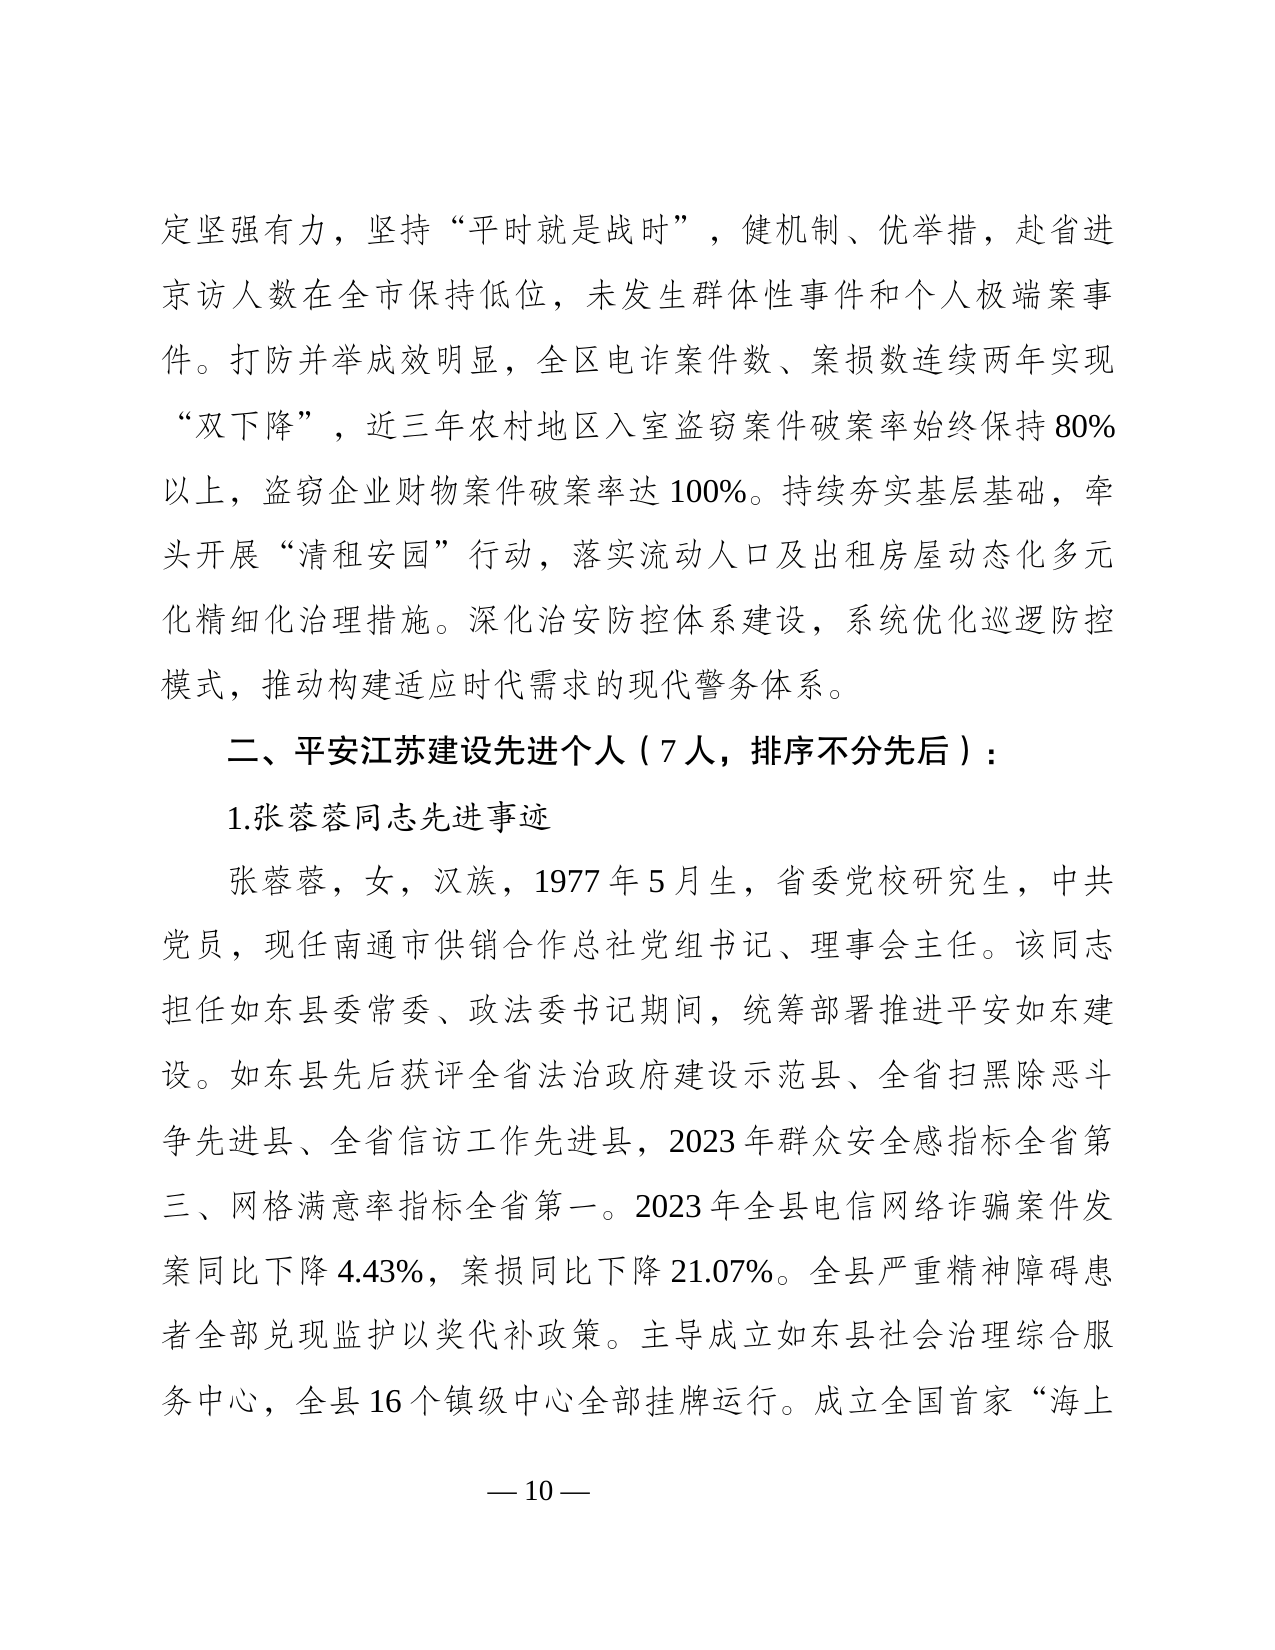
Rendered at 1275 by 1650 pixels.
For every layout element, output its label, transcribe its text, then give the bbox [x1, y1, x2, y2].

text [159, 199, 1116, 719]
text 1.张蓉蓉同志先进事迹 [159, 784, 1116, 849]
text 二、平安江苏建设先进个人（7人，排序不分先后）： [159, 719, 1116, 784]
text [159, 849, 1116, 1434]
